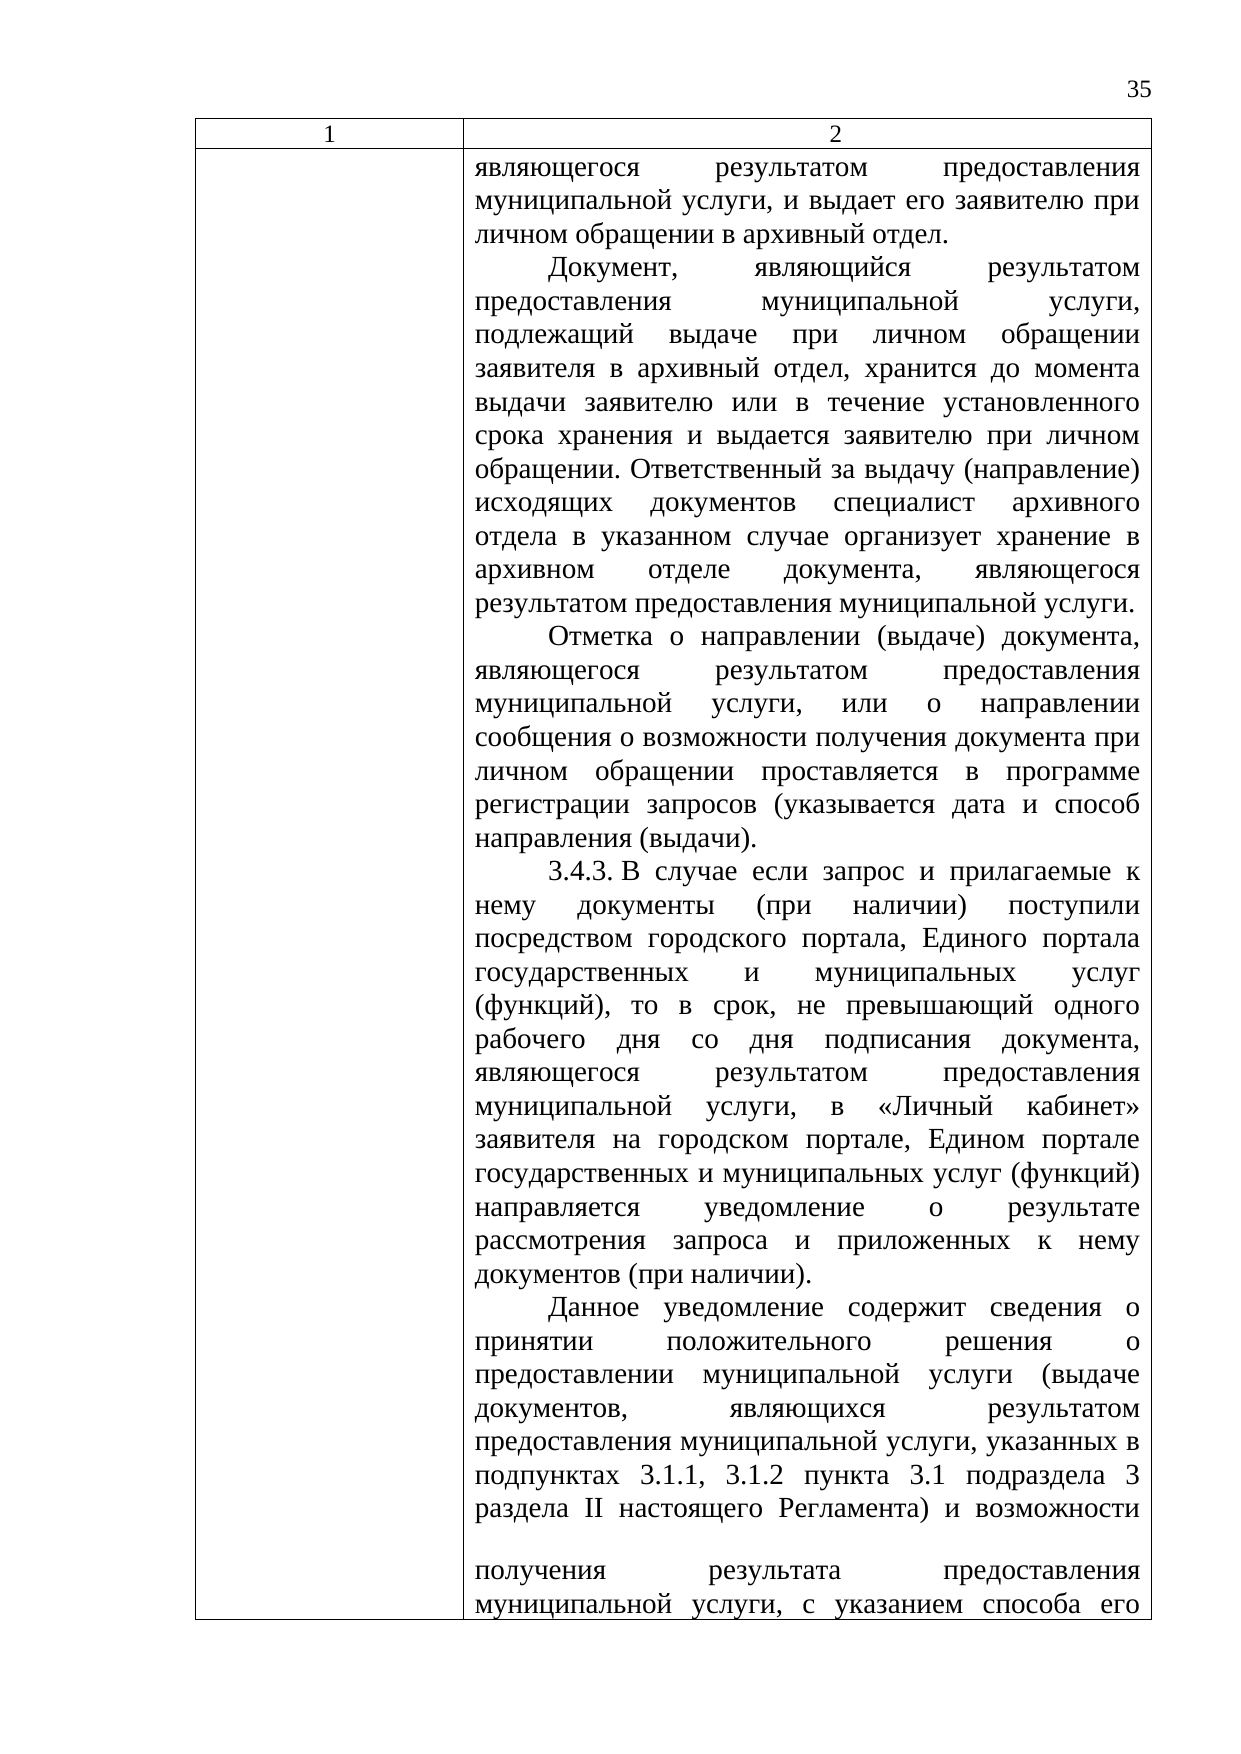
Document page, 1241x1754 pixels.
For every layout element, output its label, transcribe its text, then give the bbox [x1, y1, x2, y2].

table_header 2 [464, 119, 1151, 148]
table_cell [196, 149, 463, 1619]
table_header 1 [196, 119, 463, 148]
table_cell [464, 149, 1151, 1619]
